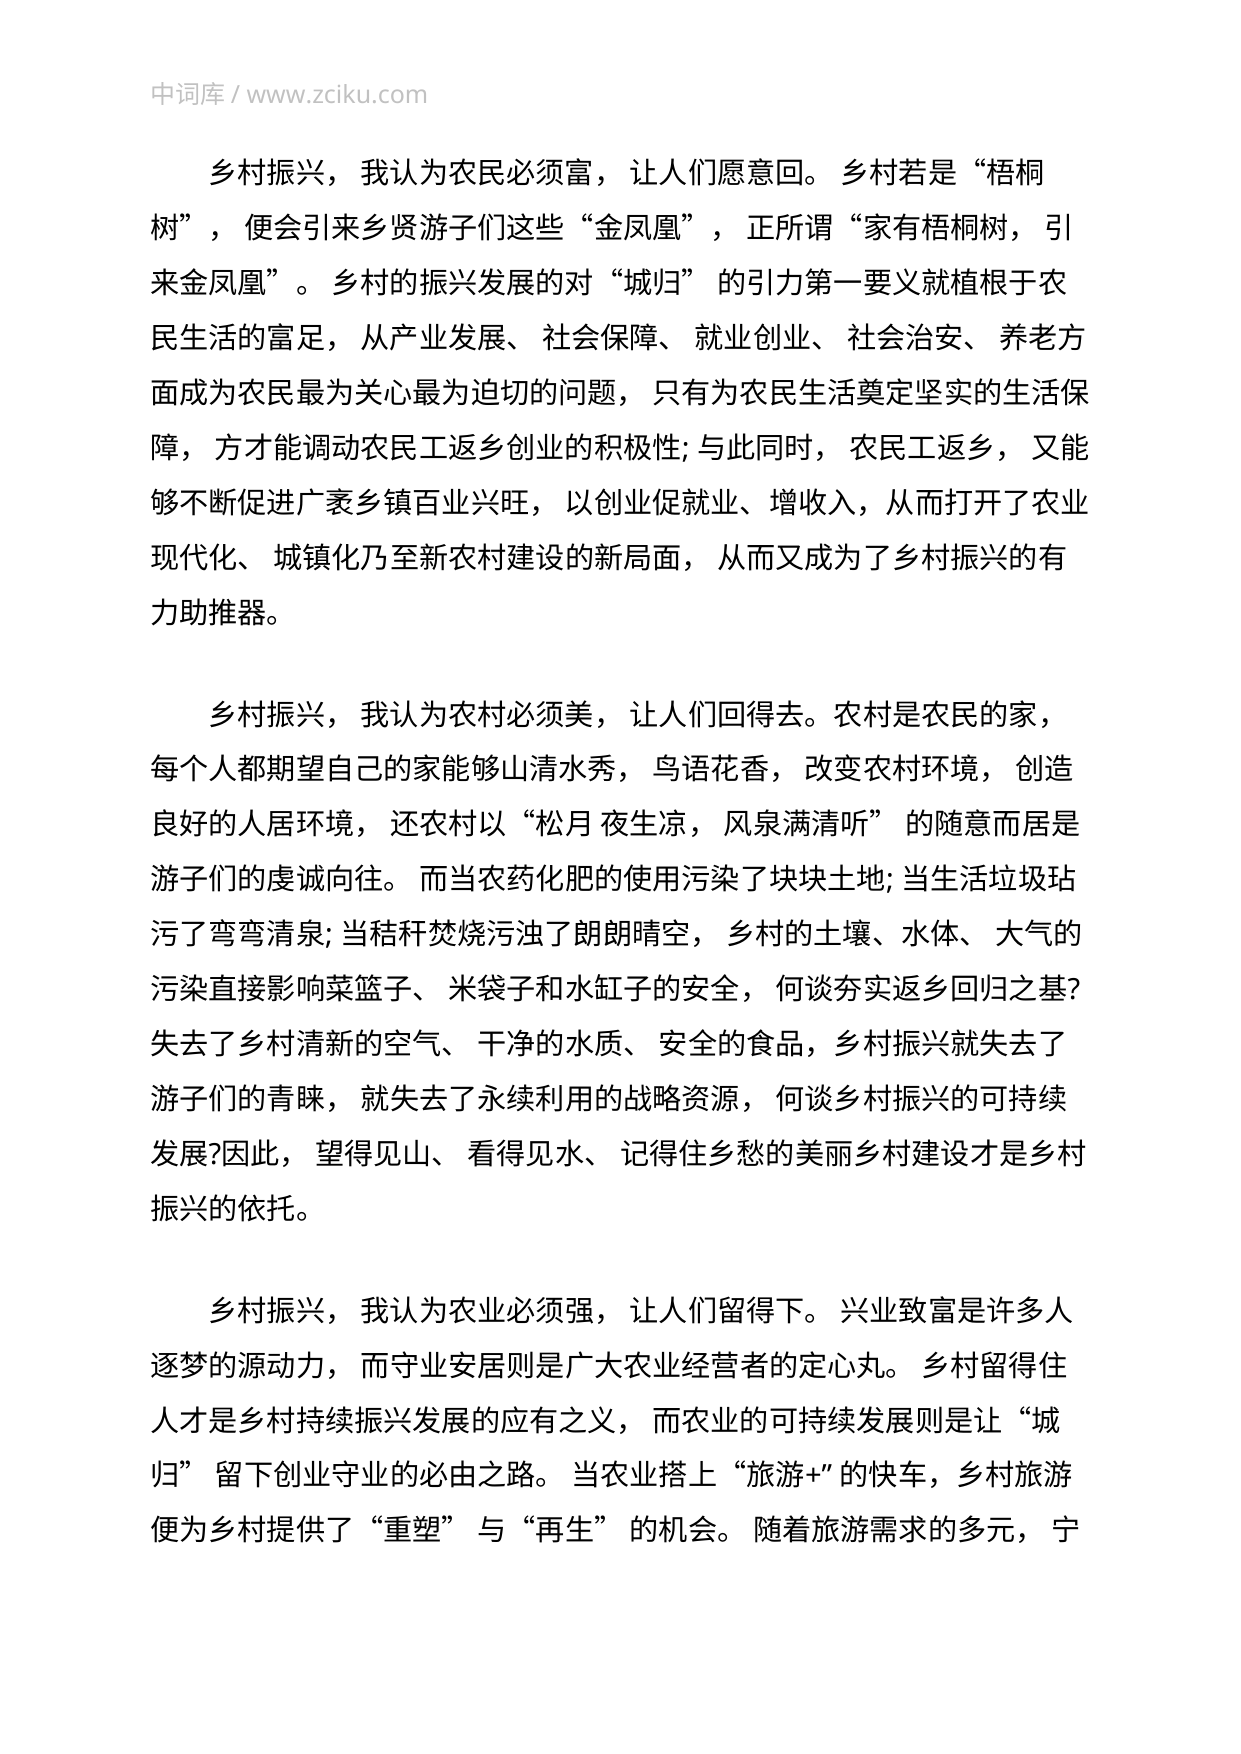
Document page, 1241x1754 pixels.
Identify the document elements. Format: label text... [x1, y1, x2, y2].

text 乡村振兴， 我认为农村必须美， 让人们回得去。农村是农民的家，每个人都期望自己的家能够山清水秀， 鸟语花香， 改变农村环境， 创造良好的人居环境， 还农村以“松月 夜生凉， 风泉满清听” 的随意而居是游子们的虔诚向往。 而当农药化肥的使用污染了块块土地; 当生活垃圾玷污了弯弯清泉; 当秸秆焚烧污浊了朗朗晴空， 乡村的土壤、水体、 大气的污染直接影响菜篮子、 米袋子和水缸子的安全， 何谈夯实返乡回归之基? 失去了乡村清新的空气、 干净的水质、 安全的食品，乡村振兴就失去了游子们的青睐， 就失去了永续利用的战略资源， 何谈乡村振兴的可持续发展?因此， 望得见山、 看得见水、 记得住乡愁的美丽乡村建设才是乡村振兴的依托。 [150, 691, 1090, 1228]
text 乡村振兴， 我认为农民必须富， 让人们愿意回。 乡村若是“梧桐树”， 便会引来乡贤游子们这些“金凤凰”， 正所谓“家有梧桐树， 引来金凤凰”。 乡村的振兴发展的对“城归” 的引力第一要义就植根于农民生活的富足， 从产业发展、 社会保障、 就业创业、 社会治安、 养老方面成为农民最为关心最为迫切的问题， 只有为农民生活奠定坚实的生活保障， 方才能调动农民工返乡创业的积极性; 与此同时， 农民工返乡， 又能够不断促进广袤乡镇百业兴旺， 以创业促就业、增收入，从而打开了农业现代化、 城镇化乃至新农村建设的新局面， 从而又成为了乡村振兴的有力助推器。 [150, 150, 1090, 632]
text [150, 1287, 1090, 1549]
